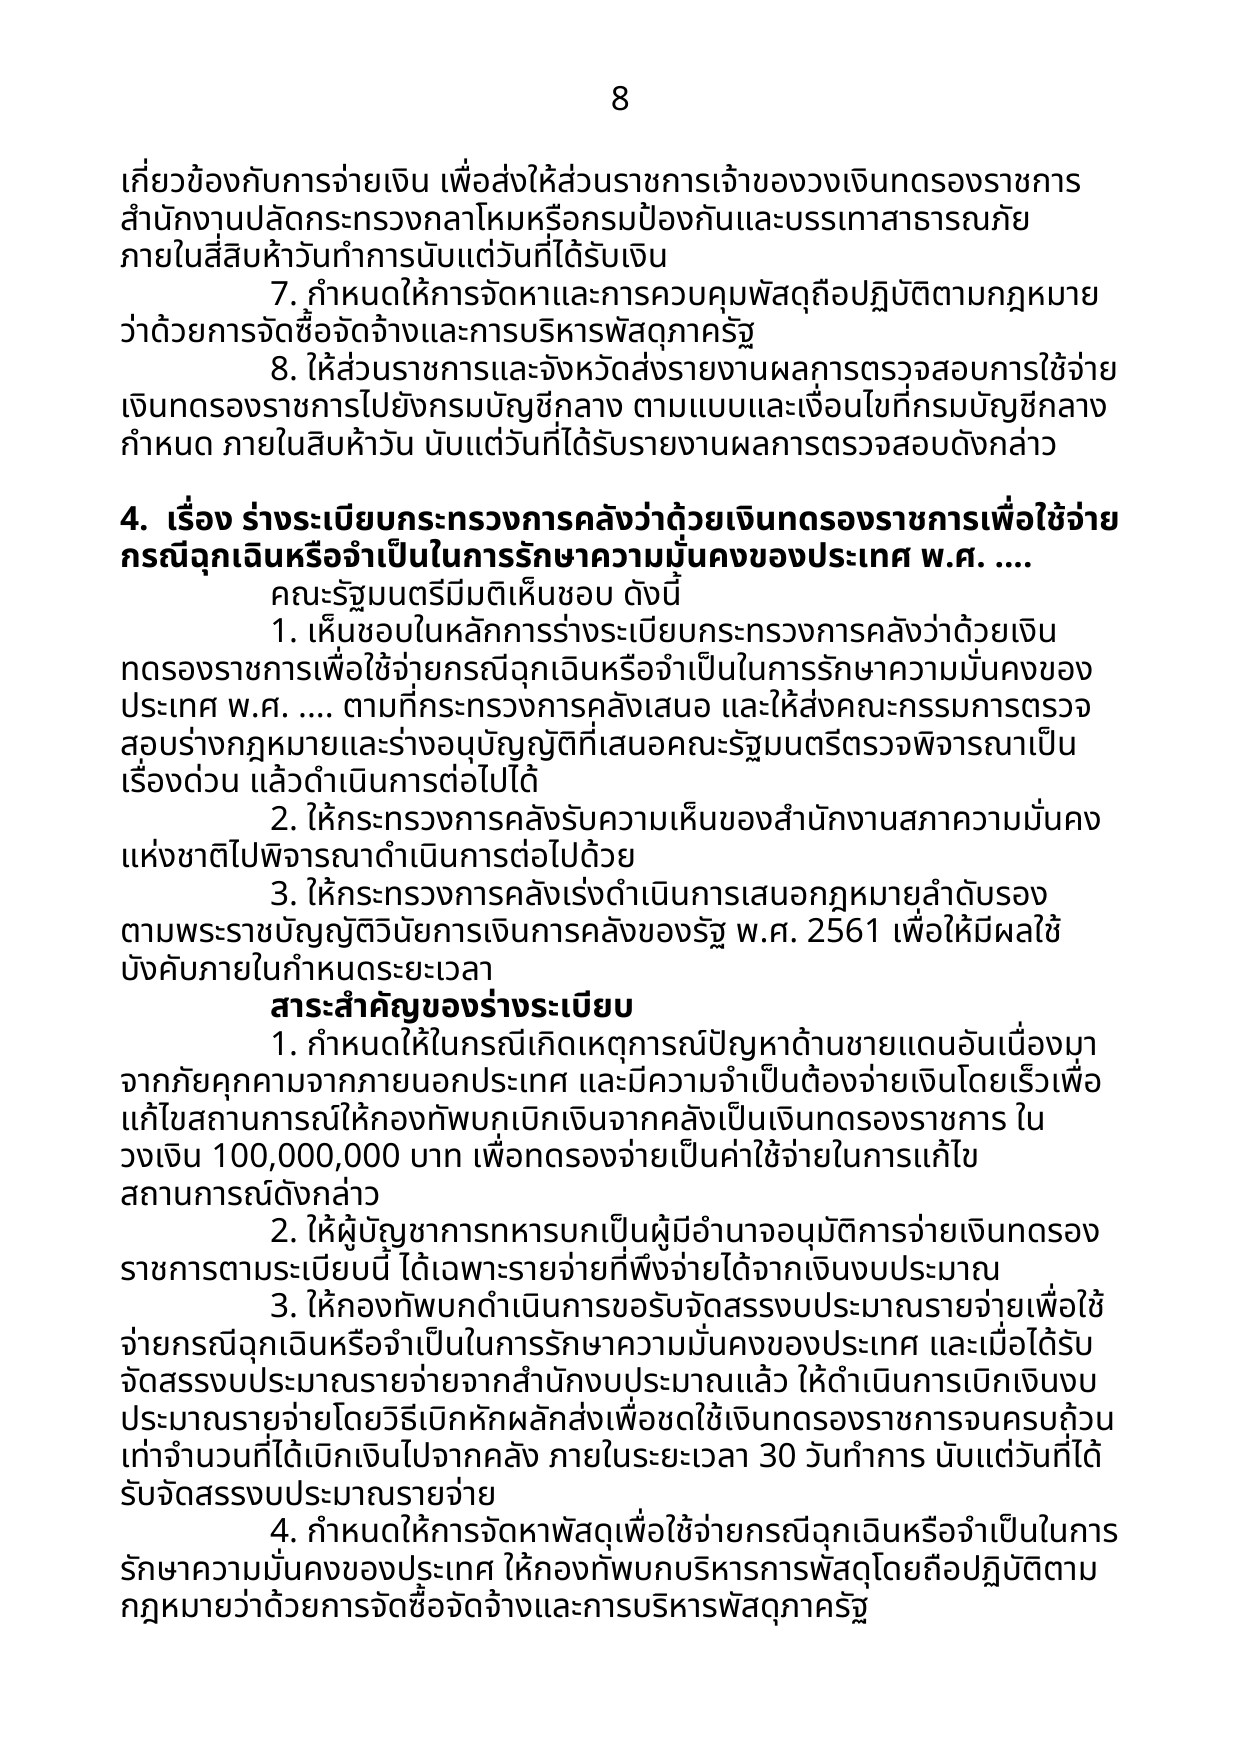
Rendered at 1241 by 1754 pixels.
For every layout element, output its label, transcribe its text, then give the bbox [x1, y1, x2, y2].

text 7. กำหนดให้การจัดหาและการควบคุมพัสดุถือปฏิบัติตามกฎหมายว่าด้วยการจัดซื้อจัดจ้างและการบริหารพัสดุภาครัฐ [120, 275, 1120, 350]
text 3. ให้กระทรวงการคลังเร่งดำเนินการเสนอกฎหมายลำดับรองตามพระราชบัญญัติวินัยการเงินการคลังของรัฐ พ.ศ. 2561 เพื่อให้มีผลใช้บังคับภายในกำหนดระยะเวลา [120, 875, 1120, 988]
text สาระสำคัญของร่างระเบียบ [120, 988, 1120, 1025]
text 1. กำหนดให้ในกรณีเกิดเหตุการณ์ปัญหาด้านชายแดนอันเนื่องมาจากภัยคุกคามจากภายนอกประเทศ และมีความจำเป็นต้องจ่ายเงินโดยเร็วเพื่อแก้ไขสถานการณ์ให้กองทัพบกเบิกเงินจากคลังเป็นเงินทดรองราชการ ในวงเงิน 100,000,000 บาท เพื่อทดรองจ่ายเป็นค่าใช้จ่ายในการแก้ไขสถานการณ์ดังกล่าว [120, 1025, 1120, 1213]
text 3. ให้กองทัพบกดำเนินการขอรับจัดสรรงบประมาณรายจ่ายเพื่อใช้จ่ายกรณีฉุกเฉินหรือจำเป็นในการรักษาความมั่นคงของประเทศ และเมื่อได้รับจัดสรรงบประมาณรายจ่ายจากสำนักงบประมาณแล้ว ให้ดำเนินการเบิกเงินงบประมาณรายจ่ายโดยวิธีเบิกหักผลักส่งเพื่อชดใช้เงินทดรองราชการจนครบถ้วนเท่าจำนวนที่ได้เบิกเงินไปจากคลัง ภายในระยะเวลา 30 วันทำการ นับแต่วันที่ได้รับจัดสรรงบประมาณรายจ่าย [120, 1288, 1120, 1513]
text 4. กำหนดให้การจัดหาพัสดุเพื่อใช้จ่ายกรณีฉุกเฉินหรือจำเป็นในการรักษาความมั่นคงของประเทศ ให้กองทัพบกบริหารการพัสดุโดยถือปฏิบัติตามกฎหมายว่าด้วยการจัดซื้อจัดจ้างและการบริหารพัสดุภาครัฐ [120, 1513, 1120, 1625]
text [120, 163, 1120, 275]
text 4. เรื่อง ร่างระเบียบกระทรวงการคลังว่าด้วยเงินทดรองราชการเพื่อใช้จ่ายกรณีฉุกเฉินหรือจำเป็นในการรักษาความมั่นคงของประเทศ พ.ศ. .... [120, 500, 1120, 575]
text 8. ให้ส่วนราชการและจังหวัดส่งรายงานผลการตรวจสอบการใช้จ่ายเงินทดรองราชการไปยังกรมบัญชีกลาง ตามแบบและเงื่อนไขที่กรมบัญชีกลางกำหนด ภายในสิบห้าวัน นับแต่วันที่ได้รับรายงานผลการตรวจสอบดังกล่าว [120, 350, 1120, 463]
text คณะรัฐมนตรีมีมติเห็นชอบ ดังนี้ [120, 575, 1120, 613]
text 1. เห็นชอบในหลักการร่างระเบียบกระทรวงการคลังว่าด้วยเงินทดรองราชการเพื่อใช้จ่ายกรณีฉุกเฉินหรือจำเป็นในการรักษาความมั่นคงของประเทศ พ.ศ. .... ตามที่กระทรวงการคลังเสนอ และให้ส่งคณะกรรมการตรวจสอบร่างกฎหมายและร่างอนุบัญญัติที่เสนอคณะรัฐมนตรีตรวจพิจารณาเป็นเรื่องด่วน แล้วดำเนินการต่อไปได้ [120, 613, 1120, 800]
text 2. ให้ผู้บัญชาการทหารบกเป็นผู้มีอำนาจอนุมัติการจ่ายเงินทดรองราชการตามระเบียบนี้ ได้เฉพาะรายจ่ายที่พึงจ่ายได้จากเงินงบประมาณ [120, 1213, 1120, 1288]
text 2. ให้กระทรวงการคลังรับความเห็นของสำนักงานสภาความมั่นคงแห่งชาติไปพิจารณาดำเนินการต่อไปด้วย [120, 800, 1120, 875]
